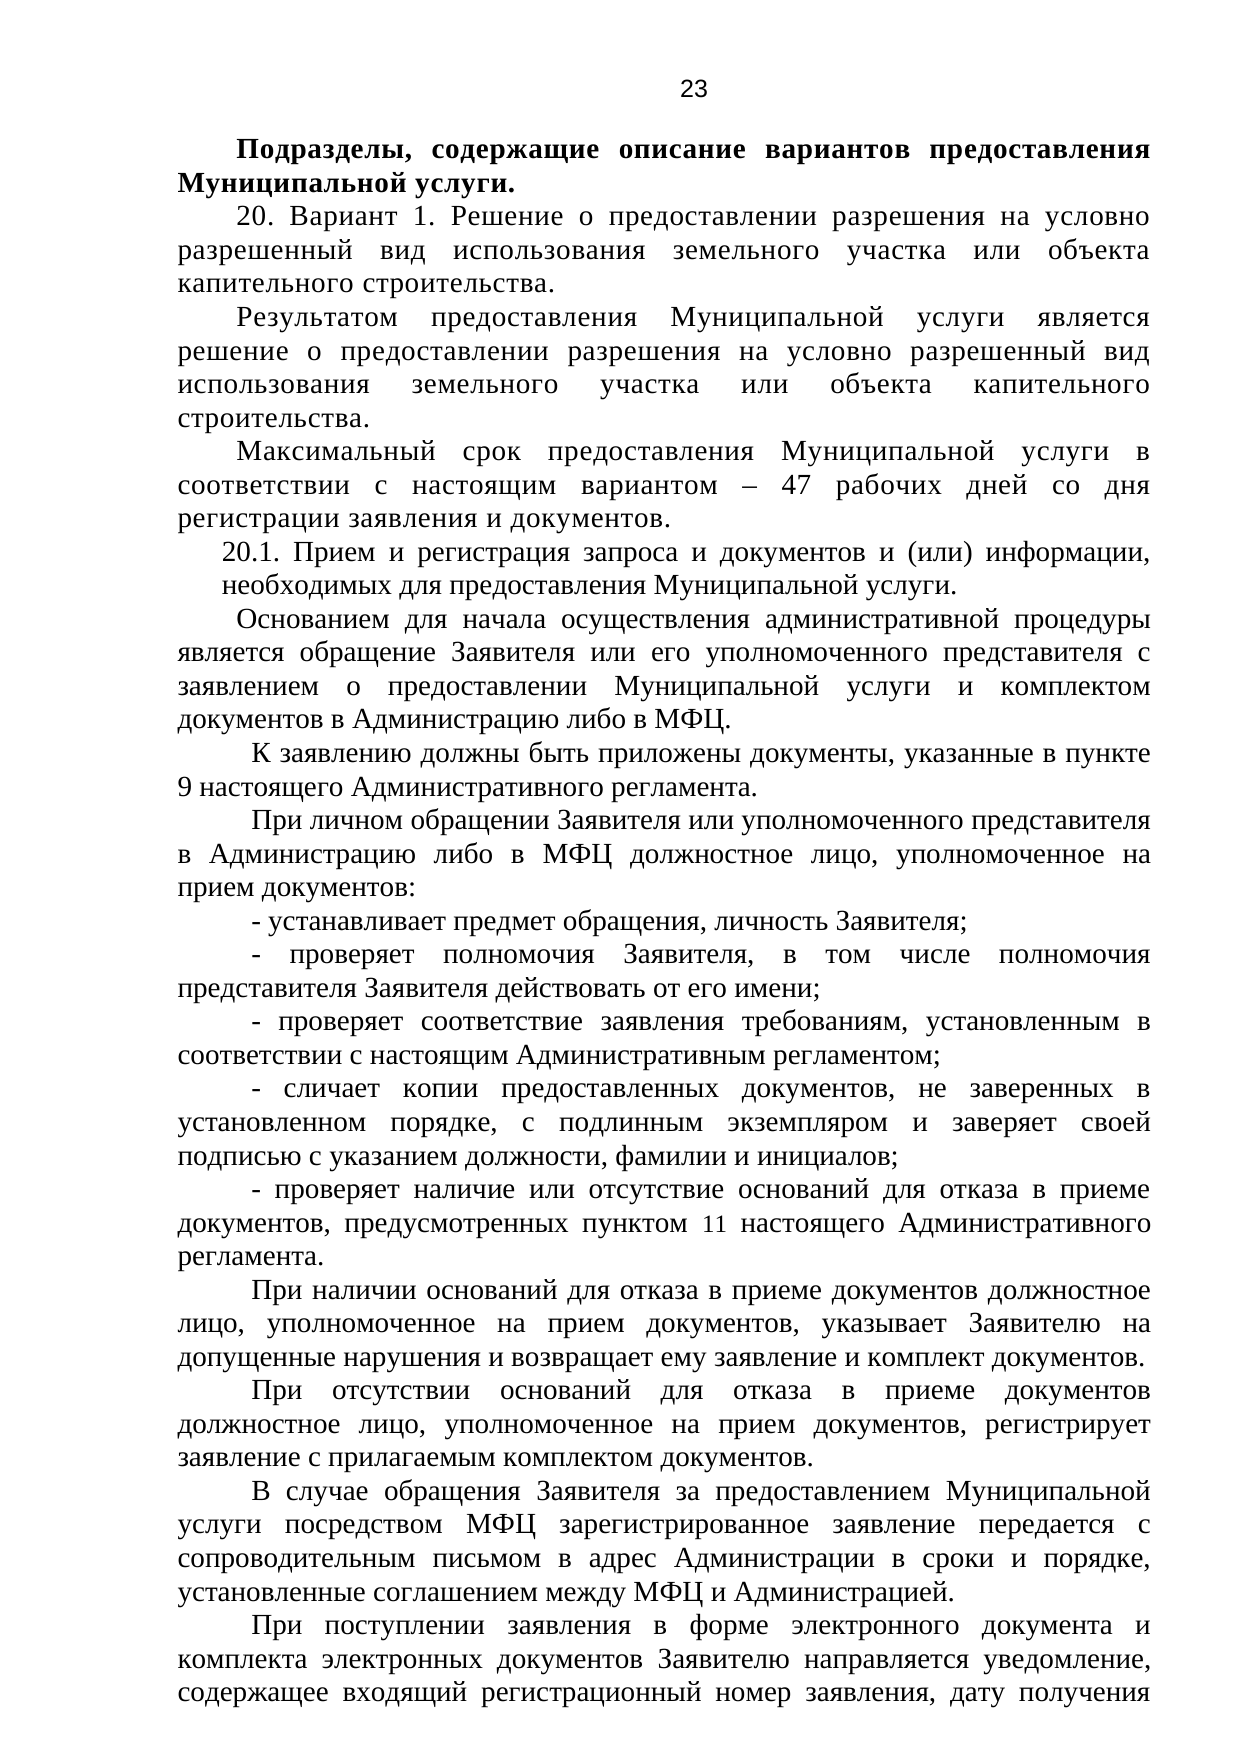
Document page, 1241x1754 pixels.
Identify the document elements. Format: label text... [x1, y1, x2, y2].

text - проверяет наличие или отсутствие оснований для отказа в приеме документов, предусмотренных пунктом 11 настоящего Административного регламента. [177, 1171, 1152, 1272]
text 20. Вариант 1. Решение о предоставлении разрешения на условно разрешенный вид использования земельного участка или объекта капительного строительства. [177, 198, 1152, 299]
text - проверяет соответствие заявления требованиям, установленным в соответствии с настоящим Административным регламентом; [177, 1003, 1152, 1071]
text Основанием для начала осуществления административной процедуры является обращение Заявителя или его уполномоченного представителя с заявлением о предоставлении Муниципальной услуги и комплектом документов в Администрацию либо в МФЦ. [177, 601, 1152, 735]
text В случае обращения Заявителя за предоставлением Муниципальной услуги посредством МФЦ зарегистрированное заявление передается с сопроводительным письмом в адрес Администрации в сроки и порядке, установленные соглашением между МФЦ и Администрацией. [177, 1473, 1152, 1607]
text Максимальный срок предоставления Муниципальной услуги в соответствии с настоящим вариантом – 47 рабочих дней со дня регистрации заявления и документов. [177, 433, 1152, 534]
text Результатом предоставления Муниципальной услуги является решение о предоставлении разрешения на условно разрешенный вид использования земельного участка или объекта капительного строительства. [177, 299, 1152, 433]
text - устанавливает предмет обращения, личность Заявителя; [177, 903, 1152, 936]
text 20.1. Прием и регистрация запроса и документов и (или) информации, необходимых для предоставления Муниципальной услуги. [222, 534, 1152, 601]
text При личном обращении Заявителя или уполномоченного представителя в Администрацию либо в МФЦ должностное лицо, уполномоченное на прием документов: [177, 802, 1152, 903]
text При отсутствии оснований для отказа в приеме документов должностное лицо, уполномоченное на прием документов, регистрирует заявление с прилагаемым комплектом документов. [177, 1372, 1152, 1473]
text При наличии оснований для отказа в приеме документов должностное лицо, уполномоченное на прием документов, указывает Заявителю на допущенные нарушения и возвращает ему заявление и комплект документов. [177, 1272, 1152, 1372]
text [177, 1607, 1152, 1708]
text - сличает копии предоставленных документов, не заверенных в установленном порядке, с подлинным экземпляром и заверяет своей подписью с указанием должности, фамилии и инициалов; [177, 1071, 1152, 1171]
text - проверяет полномочия Заявителя, в том числе полномочия представителя Заявителя действовать от его имени; [177, 936, 1152, 1003]
text Подразделы, содержащие описание вариантов предоставления Муниципальной услуги. [177, 131, 1152, 198]
text К заявлению должны быть приложены документы, указанные в пункте 9 настоящего Административного регламента. [177, 735, 1152, 802]
